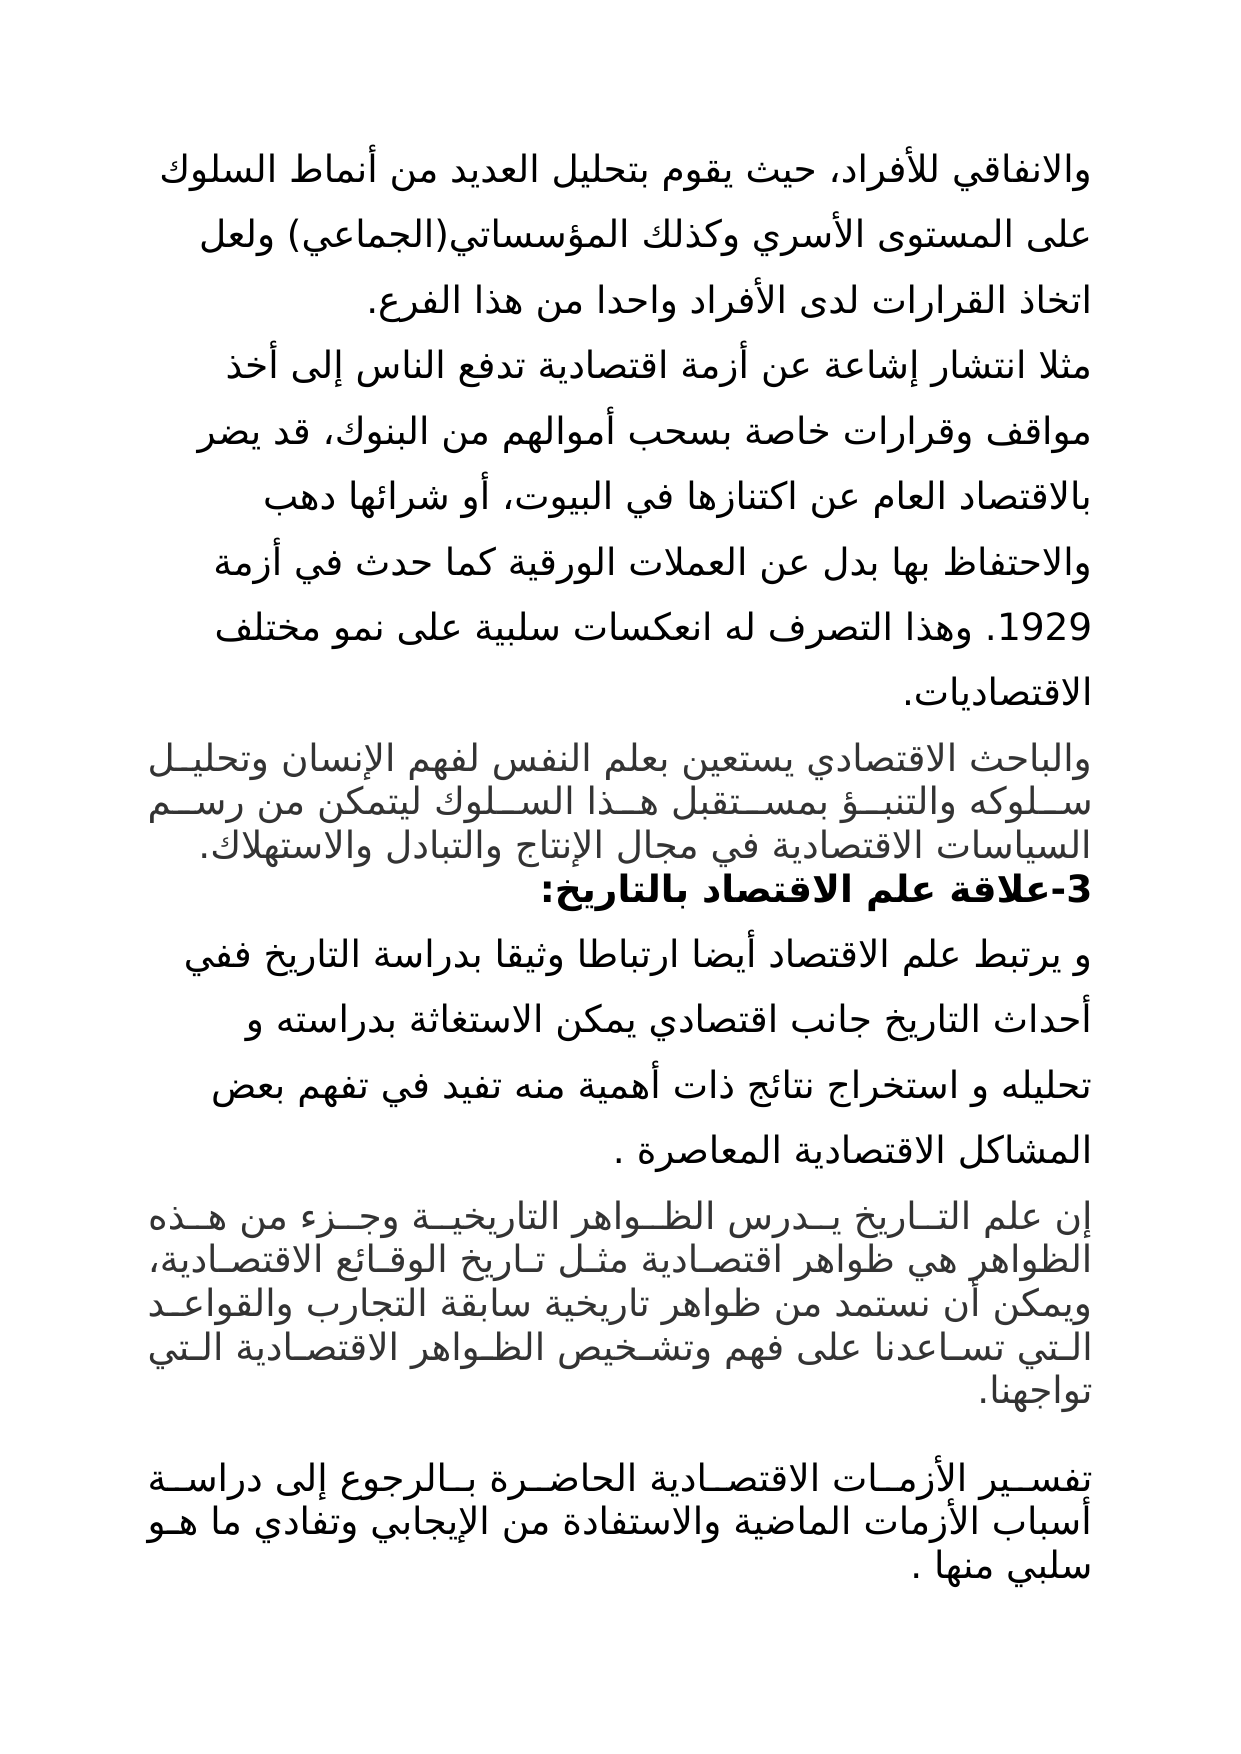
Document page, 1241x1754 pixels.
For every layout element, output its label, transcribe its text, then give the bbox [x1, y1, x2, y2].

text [148, 148, 1093, 322]
text مثلا انتشار إشاعة عن أزمة اقتصادية تدفع الناس إلى أخذ مواقف وقرارات خاصة بسحب أموالهم من البنوك، قد يضر بالاقتصاد العام عن اكتنازها في البيوت، أو شرائها دهب والاحتفاظ بها بدل عن العملات الورقية كما حدث في أزمة 1929. وهذا التصرف له انعكسات سلبية على نمو مختلف الاقتصاديات. [148, 344, 1093, 714]
text 3-علاقة علم الاقتصاد بالتاريخ: [148, 867, 1093, 911]
text إن علم التاريخ يدرس الظواهر التاريخية وجزء من هذه الظواهر هي ظواهر اقتصادية مثل تاريخ الوقائع الاقتصادية، ويمكن أن نستمد من ظواهر تاريخية سابقة التجارب والقواعد التي تساعدنا على فهم وتشخيص الظواهر الاقتصادية التي تواجهنا. [148, 1194, 1093, 1413]
text و يرتبط علم الاقتصاد أيضا ارتباطا وثيقا بدراسة التاريخ ففي أحداث التاريخ جانب اقتصادي يمكن الاستغاثة بدراسته و تحليله و استخراج نتائج ذات أهمية منه تفيد في تفهم بعض المشاكل الاقتصادية المعاصرة . [148, 933, 1093, 1173]
text تفسير الأزمات الاقتصادية الحاضرة بالرجوع إلى دراسة أسباب الأزمات الماضية والاستفادة من الإيجابي وتفادي ما هو سلبي منها . [148, 1413, 1093, 1587]
text والباحث الاقتصادي يستعين بعلم النفس لفهم الإنسان وتحليل سلوكه والتنبؤ بمستقبل هذا السلوك ليتمكن من رسم السياسات الاقتصادية في مجال الإنتاج والتبادل والاستهلاك. [148, 736, 1093, 867]
